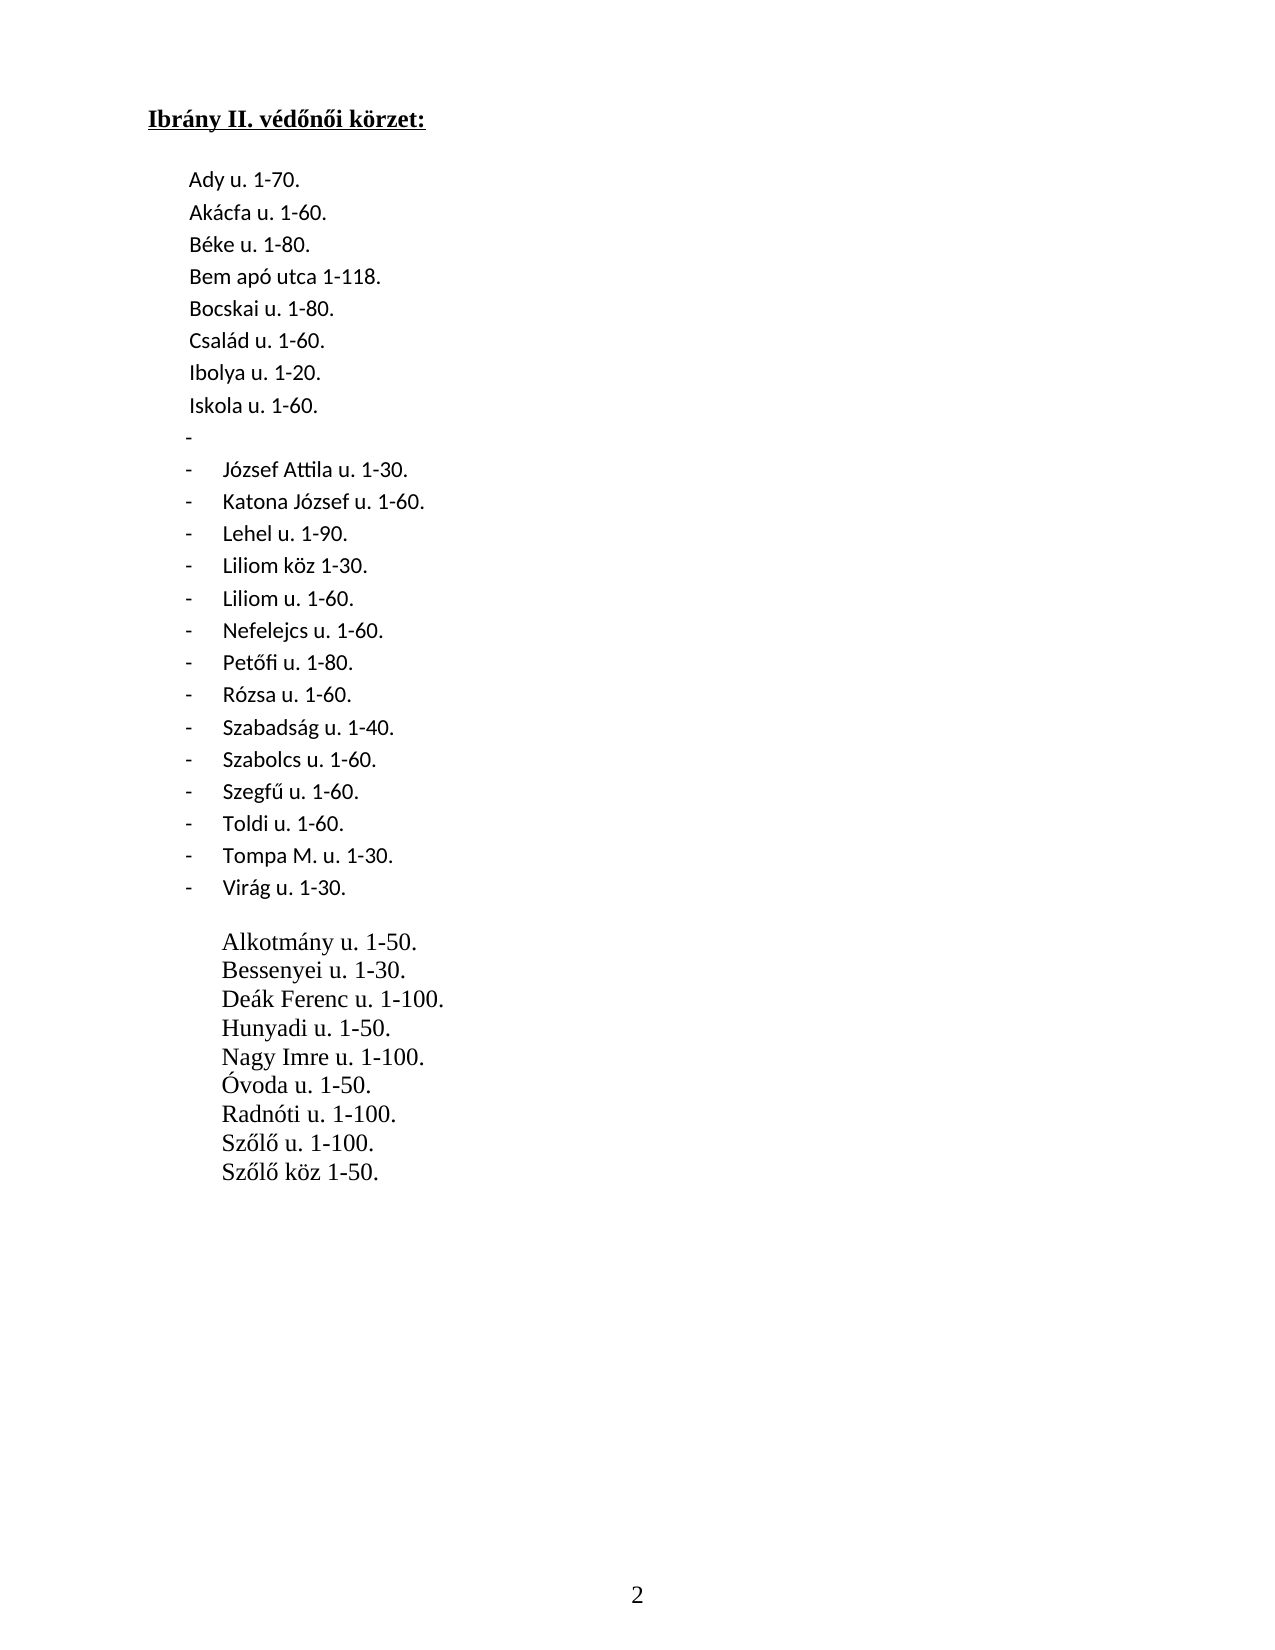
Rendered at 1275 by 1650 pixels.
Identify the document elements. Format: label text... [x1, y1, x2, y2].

list Tompa M. u. 1-30. [185, 841, 1127, 869]
list Akácfa u. 1-60. [189, 198, 1127, 226]
text Radnóti u. 1-100. [148, 1099, 1127, 1128]
list Rózsa u. 1-60. [185, 680, 1127, 708]
list Nefelejcs u. 1-60. [185, 616, 1127, 644]
text Szőlő u. 1-100. [148, 1128, 1127, 1157]
text Nagy Imre u. 1-100. [148, 1042, 1127, 1070]
list Lehel u. 1-90. [185, 519, 1127, 547]
list Petőfi u. 1-80. [185, 648, 1127, 676]
list Virág u. 1-30. [185, 873, 1127, 902]
list Bem apó utca 1-118. [189, 262, 1127, 290]
list Szabadság u. 1-40. [185, 713, 1127, 741]
list Liliom köz 1-30. [185, 552, 1127, 580]
text Bessenyei u. 1-30. [148, 955, 1127, 984]
text Hunyadi u. 1-50. [148, 1013, 1127, 1042]
list Katona József u. 1-60. [185, 487, 1127, 515]
list Béke u. 1-80. [189, 230, 1127, 258]
text Szőlő köz 1-50. [148, 1157, 1127, 1185]
text Ibrány II. védőnői körzet: [148, 104, 1127, 132]
text Óvoda u. 1-50. [148, 1070, 1127, 1099]
list Szegfű u. 1-60. [185, 777, 1127, 805]
text Alkotmány u. 1-50. [148, 927, 1127, 955]
list Iskola u. 1-60. [189, 391, 1127, 419]
list Ady u. 1-70. [148, 165, 1127, 193]
text Deák Ferenc u. 1-100. [148, 984, 1127, 1013]
list Toldi u. 1-60. [185, 809, 1127, 837]
list Liliom u. 1-60. [185, 584, 1127, 612]
list Ibolya u. 1-20. [189, 358, 1127, 387]
list Szabolcs u. 1-60. [185, 745, 1127, 773]
list Bocskai u. 1-80. [189, 294, 1127, 322]
list József Attila u. 1-30. [185, 455, 1127, 483]
list Család u. 1-60. [189, 326, 1127, 354]
